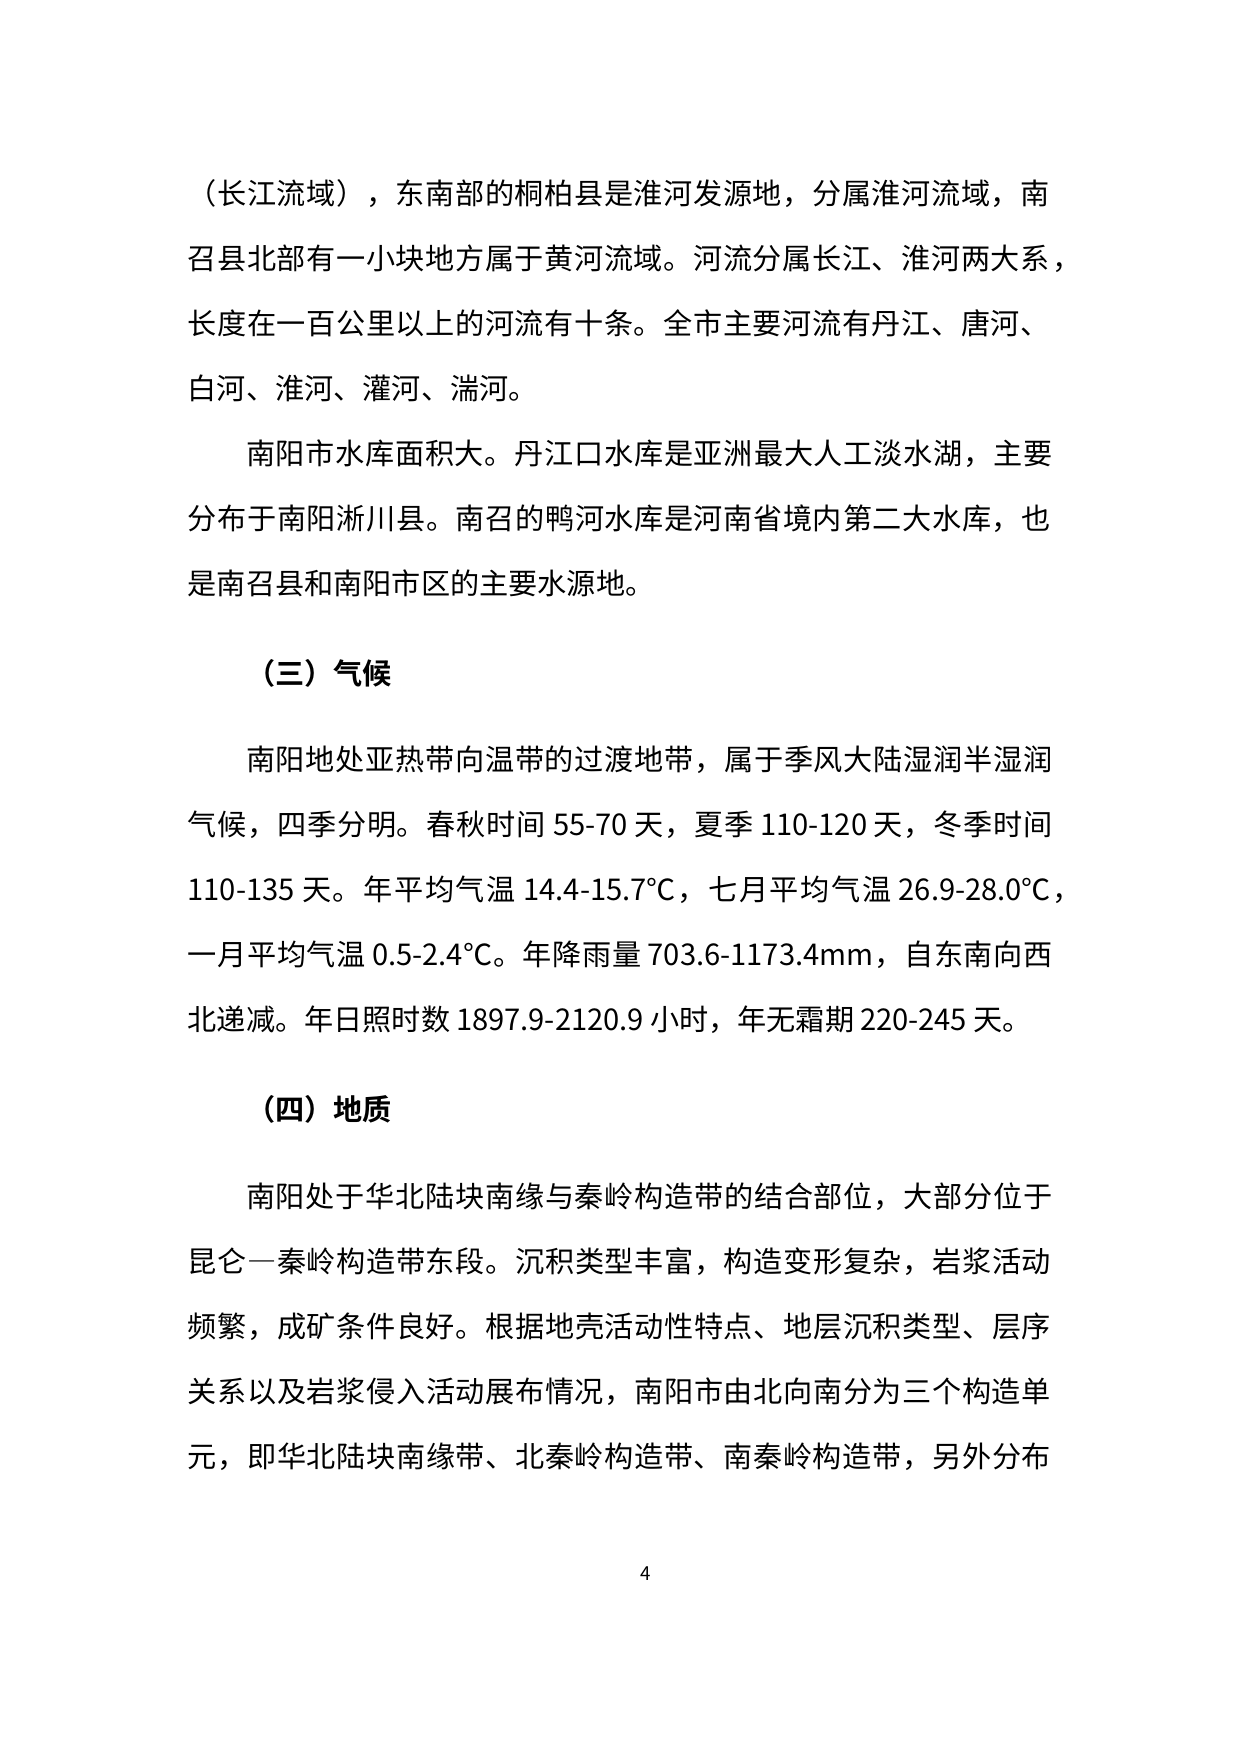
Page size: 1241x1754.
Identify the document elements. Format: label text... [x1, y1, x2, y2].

text 南阳市水库面积大。丹江口水库是亚洲最大人工淡水湖，主要分布于南阳淅川县。南召的鸭河水库是河南省境内第二大水库，也是南召县和南阳市区的主要水源地。 [187, 419, 1053, 614]
subtitle （三）气候 [187, 639, 1053, 704]
text 南阳地处亚热带向温带的过渡地带，属于季风大陆湿润半湿润气候，四季分明。春秋时间55-70天，夏季110-120天，冬季时间110-135天。年平均气温14.4-15.7℃，七月平均气温26.9-28.0℃，一月平均气温0.5-2.4℃。年降雨量703.6-1173.4mm，自东南向西北递减。年日照时数1897.9-2120.9小时，年无霜期220-245天。 [187, 726, 1053, 1051]
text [187, 159, 1053, 419]
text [187, 1162, 1053, 1487]
subtitle （四）地质 [187, 1076, 1053, 1141]
